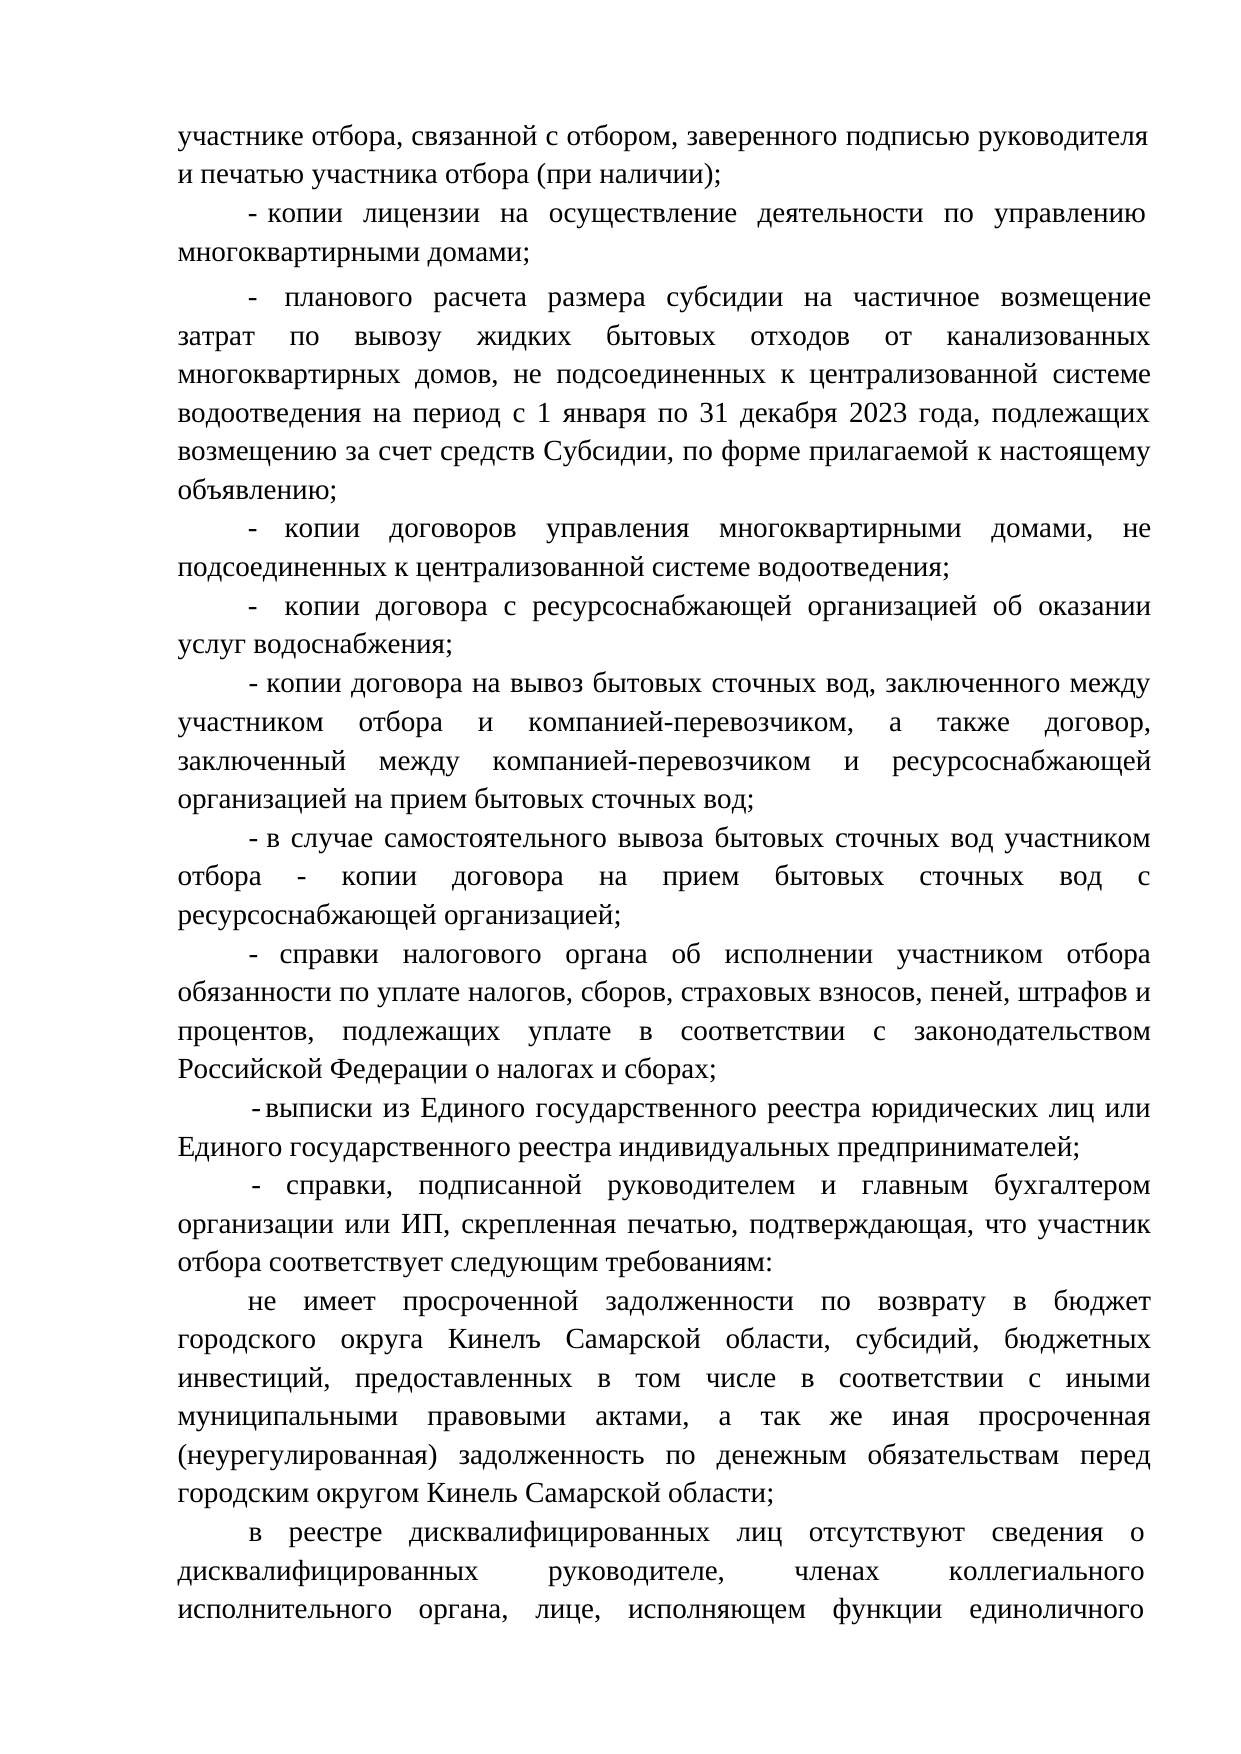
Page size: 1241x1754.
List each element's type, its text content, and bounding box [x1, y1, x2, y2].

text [177, 1514, 1145, 1625]
list копии договора на вывоз бытовых сточных вод, заключенного между участником отбора и компанией-перевозчиком, а также договор, заключенный между компанией-перевозчиком и ресурсоснабжающей организацией на прием бытовых сточных вод; [177, 666, 1152, 815]
list копии договоров управления многоквартирными домами, не подсоединенных к централизованной системе водоотведения; [177, 511, 1152, 583]
list планового расчета размера субсидии на частичное возмещение затрат по вывозу жидких бытовых отходов от канализованных многоквартирных домов, не подсоединенных к централизованной системе водоотведения на период с 1 января по 31 декабря 2023 года, подлежащих возмещению за счет средств Субсидии, по форме прилагаемой к настоящему объявлению; [177, 279, 1152, 506]
list в случае самостоятельного вывоза бытовых сточных вод участником отбора - копии договора на прием бытовых сточных вод с ресурсоснабжающей организацией; [177, 820, 1152, 930]
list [177, 118, 1149, 190]
list выписки из Единого государственного реестра юридических лиц или Единого государственного реестра индивидуальных предпринимателей; [177, 1090, 1152, 1162]
text не имеет просроченной задолженности по возврату в бюджет городского округа Кинелъ Самарской области, субсидий, бюджетных инвестиций, предоставленных в том числе в соответствии с иными муниципальными правовыми актами, а так же иная просроченная (неурегулированная) задолженность по денежным обязательствам перед городским округом Кинель Самарской области; [177, 1283, 1152, 1509]
list копии договора с ресурсоснабжающей организацией об оказании услуг водоснабжения; [177, 588, 1152, 660]
list копии лицензии на осуществление деятельности по управлению многоквартирными домами; [177, 195, 1147, 267]
text - справки, подписанной руководителем и главным бухгалтером организации или ИП, скрепленная печатью, подтверждающая, что участник отбора соответствует следующим требованиям: [177, 1167, 1152, 1278]
list справки налогового органа об исполнении участником отбора обязанности по уплате налогов, сборов, страховых взносов, пеней, штрафов и процентов, подлежащих уплате в соответствии с законодательством Российской Федерации о налогах и сборах; [177, 936, 1152, 1085]
